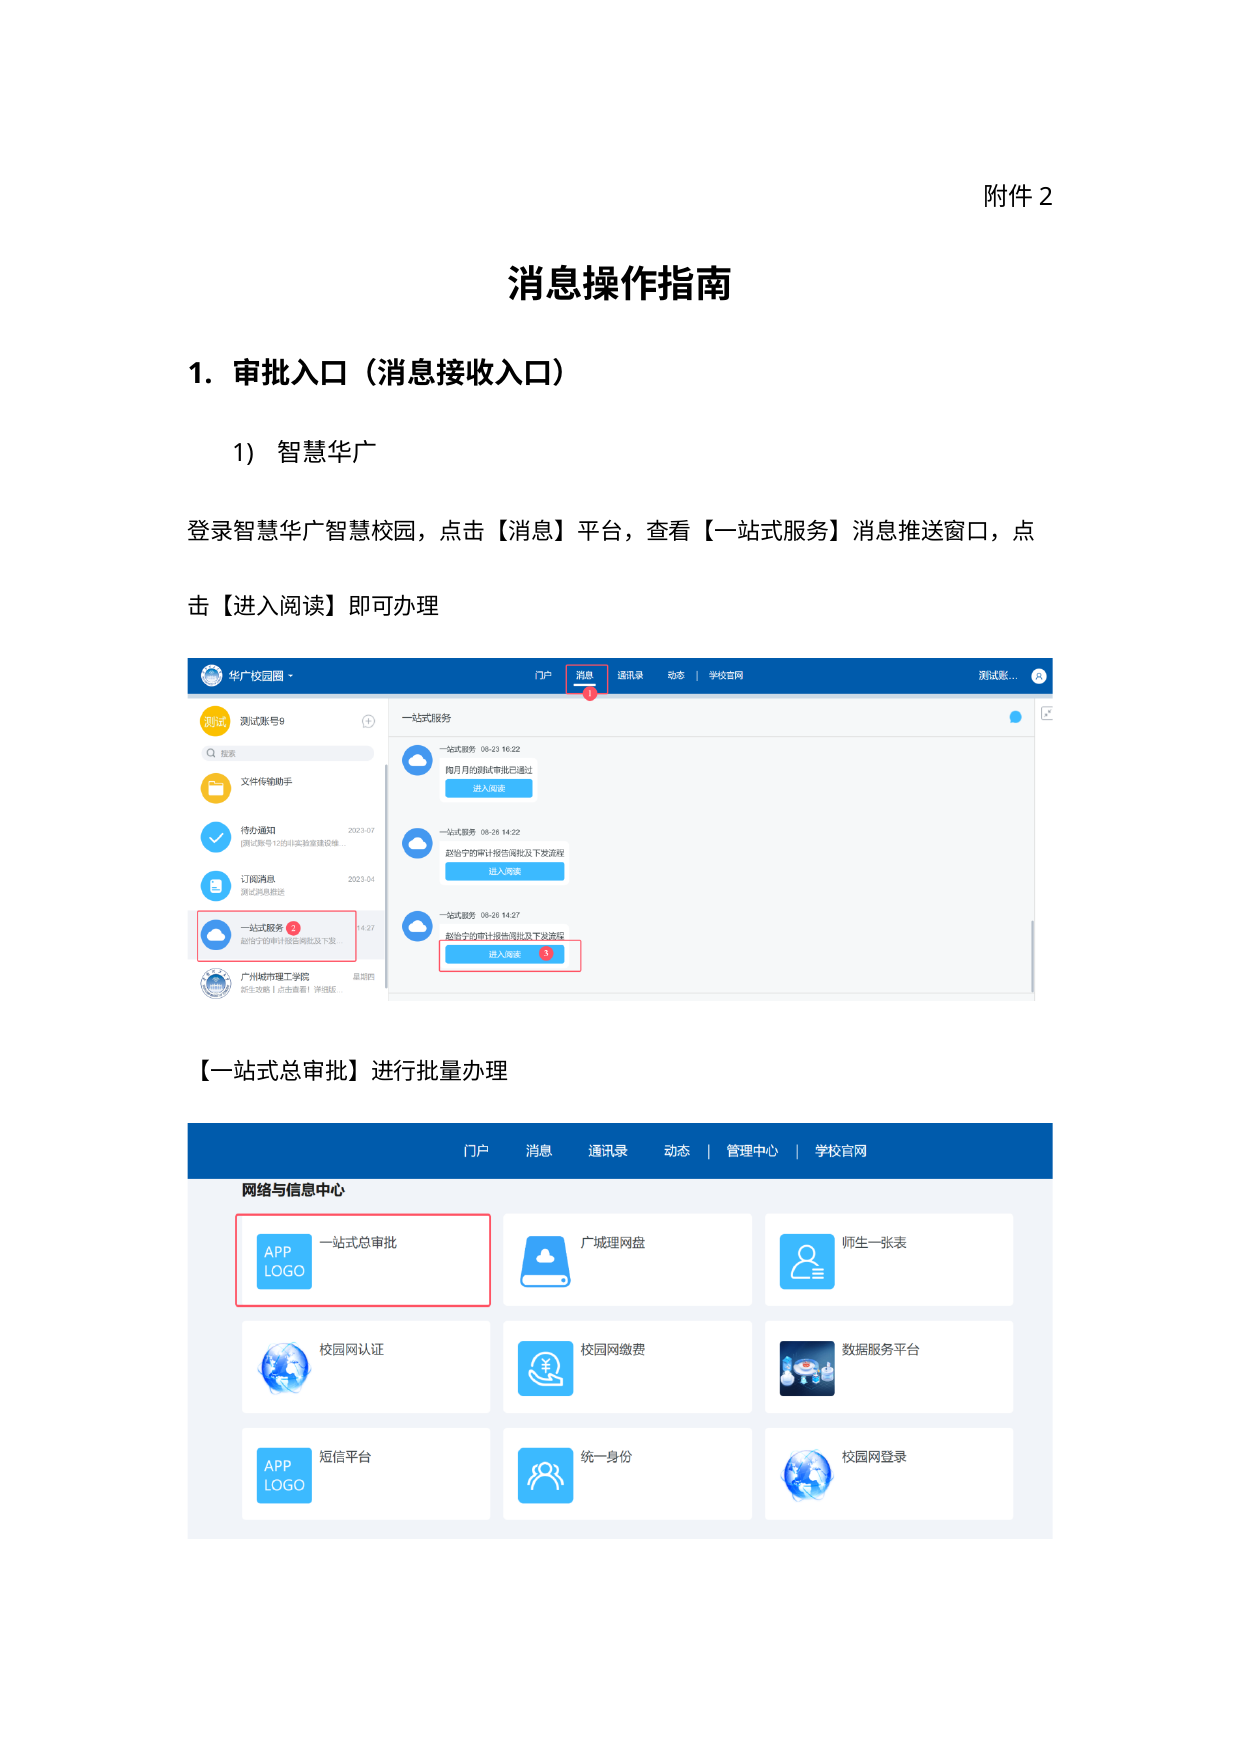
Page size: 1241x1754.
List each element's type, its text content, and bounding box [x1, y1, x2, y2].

subtitle 智慧华广 [232, 418, 1053, 483]
text 附件2 [187, 162, 1053, 227]
picture [187, 658, 1053, 1001]
subtitle 审批入口（消息接收入口） [187, 339, 1053, 404]
text 【一站式总审批】进行批量办理 [187, 1037, 1053, 1102]
text 消息操作指南 [187, 249, 1053, 314]
text 登录智慧华广智慧校园，点击【消息】平台，查看【一站式服务】消息推送窗口，点击【进入阅读】即可办理 [187, 497, 1053, 637]
picture [187, 1123, 1053, 1539]
